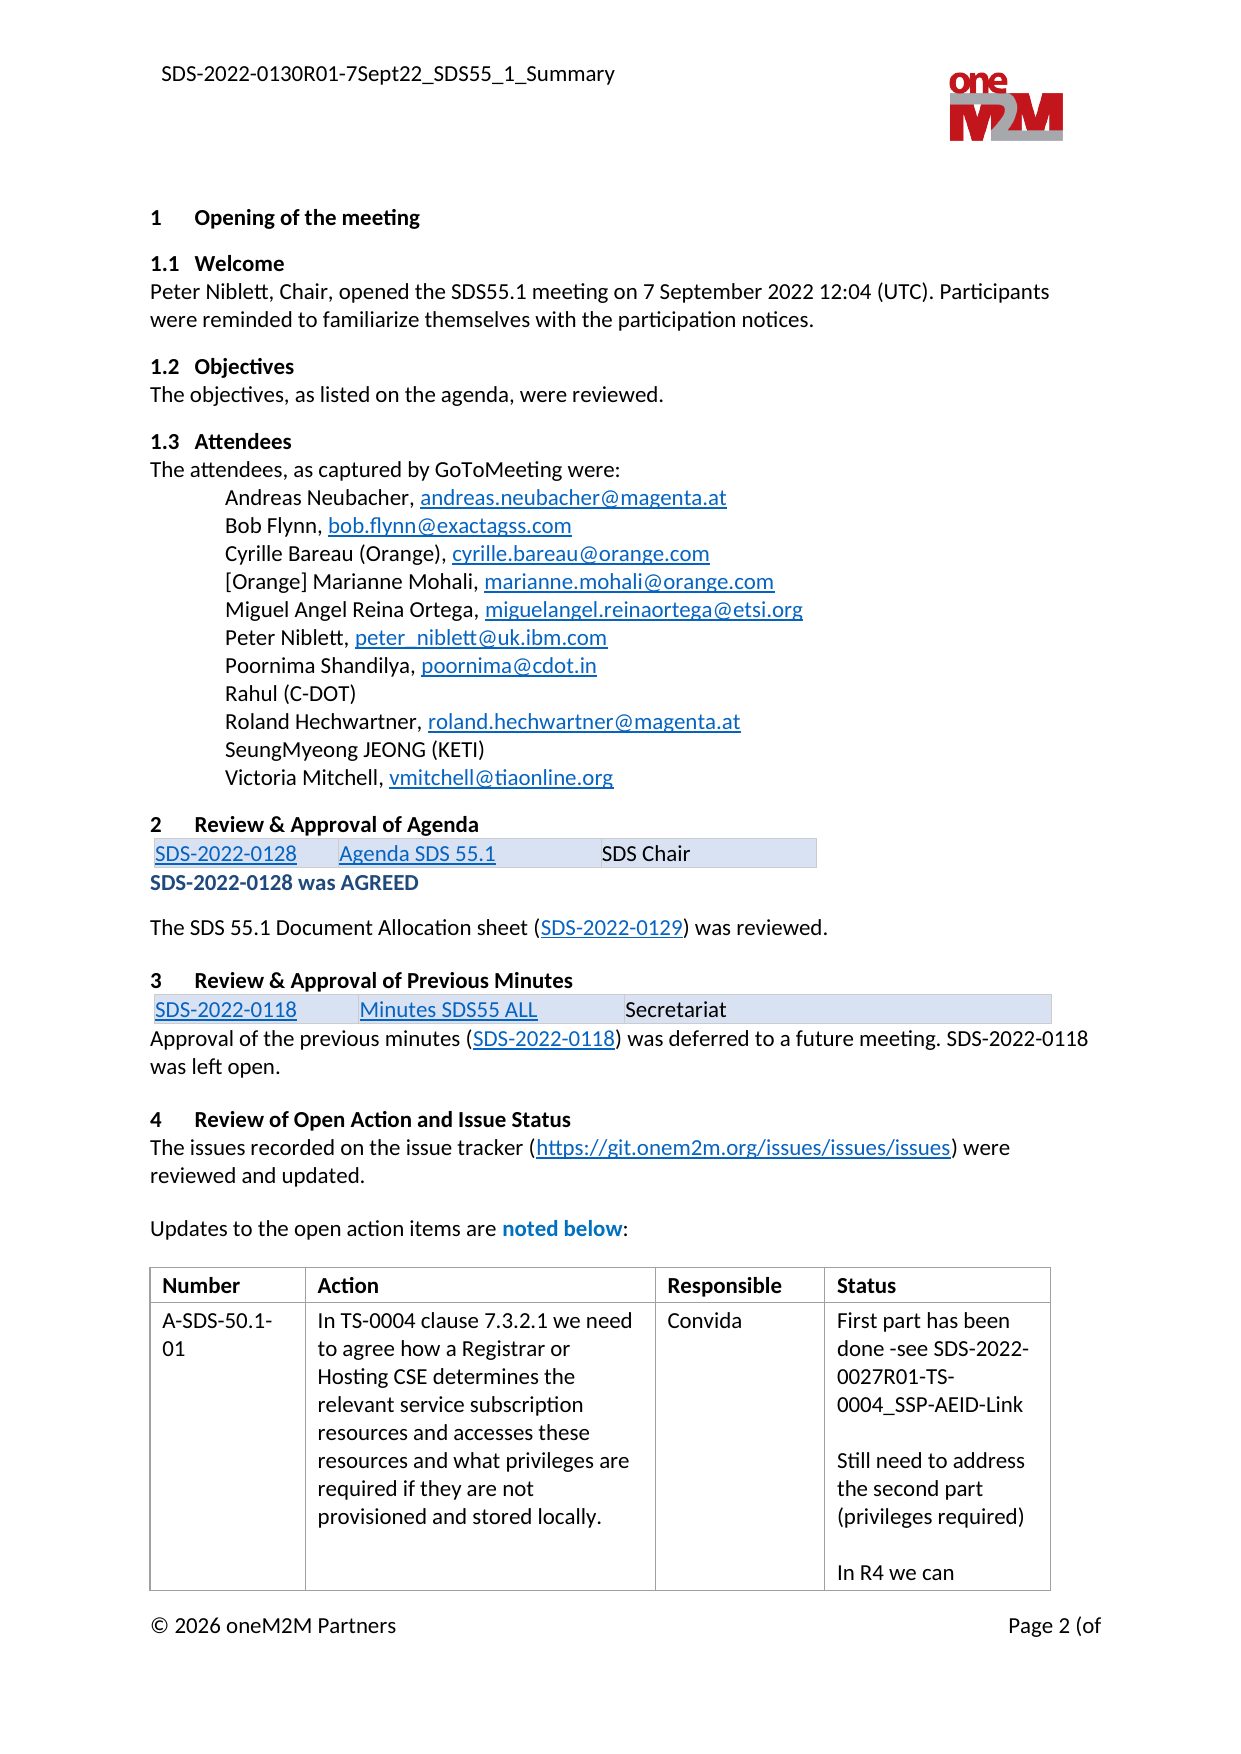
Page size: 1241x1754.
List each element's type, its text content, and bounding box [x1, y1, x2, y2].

text The attendees, as captured by GoToMeeting were: [150, 455, 1090, 483]
text 1.2 Objectives [150, 352, 1090, 380]
table_cell Convida [656, 1303, 824, 1589]
text SeungMyeong JEONG (KETI) [225, 735, 1090, 763]
text 1.1 Welcome [150, 249, 1090, 277]
table_header SDS-2022-0128 [155, 839, 338, 867]
table_header Minutes SDS55 ALL [359, 995, 624, 1023]
text Poornima Shandilya, poornima@cdot.in [225, 651, 1090, 679]
table_header SDS Chair [602, 839, 816, 867]
table_header Responsible [656, 1268, 824, 1302]
text [Orange] Marianne Mohali, marianne.mohali@orange.com [225, 567, 1090, 595]
text Miguel Angel Reina Ortega, miguelangel.reinaortega@etsi.org [225, 595, 1090, 623]
table_header Number [151, 1268, 305, 1302]
text Approval of the previous minutes (SDS-2022-0118) was deferred to a future meeting. SDS-2022-0118 was left open. [150, 1024, 1090, 1080]
text Victoria Mitchell, vmitchell@tiaonline.org [225, 763, 1090, 791]
text SDS-2022-0128 was AGREED [150, 868, 1090, 896]
text Updates to the open action items are noted below: [150, 1214, 1090, 1242]
text 3 Review & Approval of Previous Minutes [150, 966, 1090, 994]
table_header Status [825, 1268, 1050, 1302]
text The issues recorded on the issue tracker (https://git.onem2m.org/issues/issues/issues) were reviewed and updated. [150, 1133, 1090, 1189]
text 1 Opening of the meeting [150, 203, 1090, 231]
text Bob Flynn, bob.flynn@exactagss.com [225, 511, 1090, 539]
text 1.3 Attendees [150, 427, 1090, 455]
text 2 Review & Approval of Agenda [150, 810, 1090, 838]
table_header Secretariat [625, 995, 1051, 1023]
text Rahul (C-DOT) [225, 679, 1090, 707]
text Peter Niblett, peter_niblett@uk.ibm.com [225, 623, 1090, 651]
table_cell A-SDS-50.1-01 [151, 1303, 305, 1589]
text Roland Hechwartner, roland.hechwartner@magenta.at [225, 707, 1090, 735]
text Andreas Neubacher, andreas.neubacher@magenta.at [225, 483, 1090, 511]
table_header SDS-2022-0118 [155, 995, 358, 1023]
text Cyrille Bareau (Orange), cyrille.bareau@orange.com [225, 539, 1090, 567]
text Peter Niblett, Chair, opened the SDS55.1 meeting on 7 September 2022 12:04 (UTC). Participants were reminded to familiarize themselves with the participation notices. [150, 277, 1090, 333]
picture [935, 59, 1077, 156]
text 4 Review of Open Action and Issue Status [150, 1105, 1090, 1133]
text The objectives, as listed on the agenda, were reviewed. [150, 380, 1090, 408]
table_header Action [306, 1268, 655, 1302]
table_header Agenda SDS 55.1 [339, 839, 601, 867]
text The SDS 55.1 Document Allocation sheet (SDS-2022-0129) was reviewed. [150, 913, 1090, 941]
